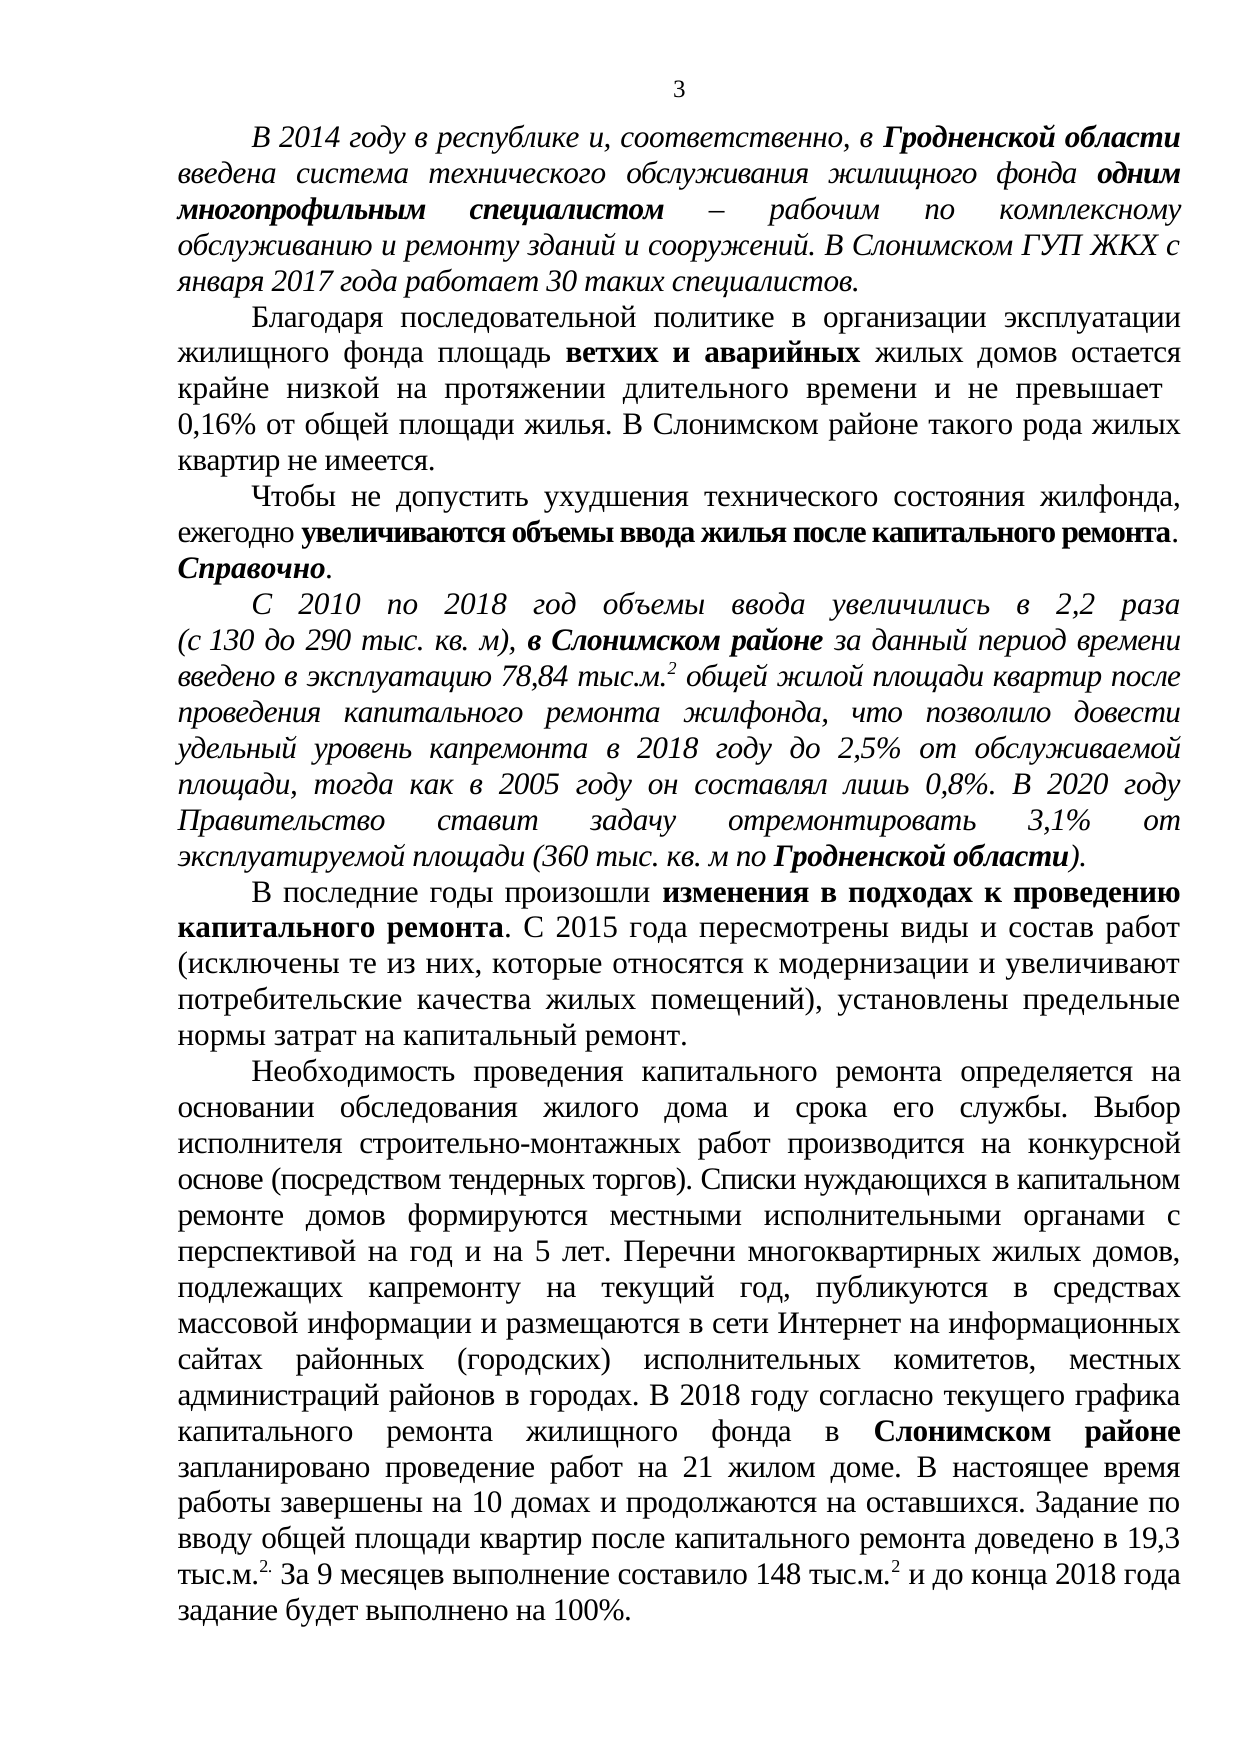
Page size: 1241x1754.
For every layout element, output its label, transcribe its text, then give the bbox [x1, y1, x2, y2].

text Благодаря последовательной политике в организации эксплуатации жилищного фонда площадь ветхих и аварийных жилых домов остается крайне низкой на протяжении длительного времени и не превышает 0,16% от общей площади жилья. В Слонимском районе такого рода жилых квартир не имеется. [177, 298, 1181, 477]
text Чтобы не допустить ухудшения технического состояния жилфонда, ежегодно увеличиваются объемы ввода жилья после капитального ремонта. [177, 477, 1181, 549]
text Необходимость проведения капитального ремонта определяется на основании обследования жилого дома и срока его службы. Выбор исполнителя строительно-монтажных работ производится на конкурсной основе (посредством тендерных торгов). Списки нуждающихся в капитальном ремонте домов формируются местными исполнительными органами с перспективой на год и на 5 лет. Перечни многоквартирных жилых домов, подлежащих капремонту на текущий год, публикуются в средствах массовой информации и размещаются в сети Интернет на информационных сайтах районных (городских) исполнительных комитетов, местных администраций районов в городах. В 2018 году согласно текущего графика капитального ремонта жилищного фонда в Слонимском районе запланировано проведение работ на 21 жилом доме. В настоящее время работы завершены на 10 домах и продолжаются на оставшихся. Задание по вводу общей площади квартир после капитального ремонта доведено в 19,3 тыс.м.2. За 9 месяцев выполнение составило 148 тыс.м.2 и до конца 2018 года задание будет выполнено на 100%. [177, 1052, 1181, 1627]
text Справочно. [177, 549, 1181, 585]
text В 2014 году в республике и, соответственно, в Гродненской области введена система технического обслуживания жилищного фонда одним многопрофильным специалистом – рабочим по комплексному обслуживанию и ремонту зданий и сооружений. В Слонимском ГУП ЖКХ с января 2017 года работает 30 таких специалистов. [177, 118, 1181, 298]
text В последние годы произошли изменения в подходах к проведению капитального ремонта. С 2015 года пересмотрены виды и состав работ (исключены те из них, которые относятся к модернизации и увеличивают потребительские качества жилых помещений), установлены предельные нормы затрат на капитальный ремонт. [177, 873, 1181, 1052]
text С 2010 по 2018 год объемы ввода увеличились в 2,2 раза (с 130 до 290 тыс. кв. м), в Слонимском районе за данный период времени введено в эксплуатацию 78,84 тыс.м.2 общей жилой площади квартир после проведения капитального ремонта жилфонда, что позволило довести удельный уровень капремонта в 2018 году до 2,5% от обслуживаемой площади, тогда как в 2005 году он составлял лишь 0,8%. В 2020 году Правительство ставит задачу отремонтировать 3,1% от эксплуатируемой площади (360 тыс. кв. м по Гродненской области). [177, 585, 1181, 873]
